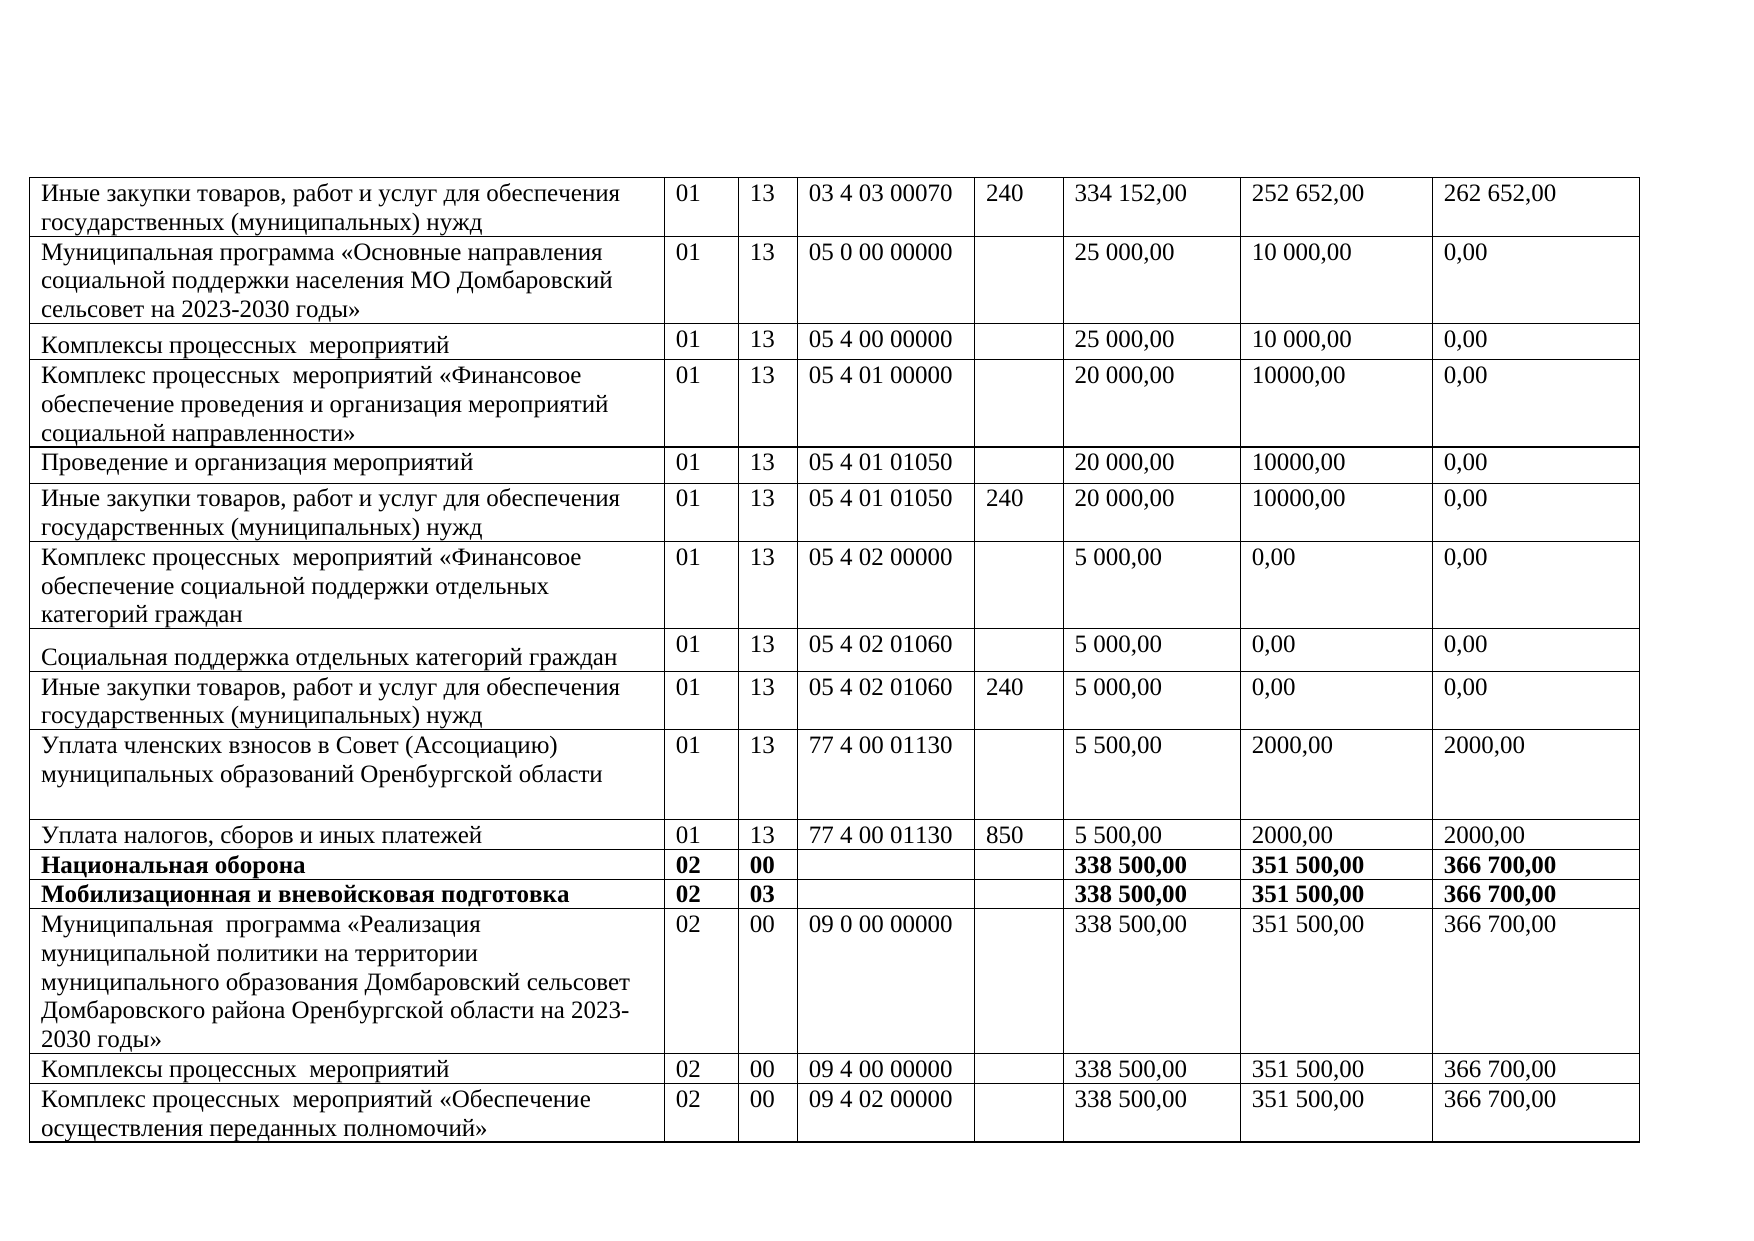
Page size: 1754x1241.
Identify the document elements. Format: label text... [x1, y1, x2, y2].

table_cell 09 0 00 00000 [798, 909, 974, 1053]
table_cell 13 [739, 324, 797, 359]
table_cell 5 500,00 [1064, 820, 1240, 849]
table_cell 09 4 00 00000 [798, 1054, 974, 1083]
table_cell 240 [975, 484, 1063, 541]
table_cell Муниципальная программа «Реализация муниципальной политики на территории муниципального образования Домбаровский сельсовет Домбаровского района Оренбургской области на 2023-2030 годы» [30, 909, 664, 1053]
table_cell [975, 542, 1063, 628]
table_cell 77 4 00 01130 [798, 730, 974, 819]
table_cell 10000,00 [1241, 360, 1432, 446]
table_cell 02 [665, 880, 738, 908]
table_cell 02 [665, 1084, 738, 1141]
table_cell 05 4 02 00000 [798, 542, 974, 628]
table_cell 01 [665, 672, 738, 729]
table_cell 10 000,00 [1241, 324, 1432, 359]
table_cell Уплата членских взносов в Совет (Ассоциацию) муниципальных образований Оренбургской области [30, 730, 664, 819]
table_cell 366 700,00 [1433, 909, 1639, 1053]
table_cell 05 0 00 00000 [798, 237, 974, 323]
table_cell [975, 850, 1063, 878]
table_cell 10000,00 [1241, 484, 1432, 541]
table_cell 20 000,00 [1064, 448, 1240, 482]
table_cell [975, 448, 1063, 482]
table_cell Комплексы процессных мероприятий [30, 1054, 664, 1083]
table_cell 5 000,00 [1064, 542, 1240, 628]
table_cell 10000,00 [1241, 448, 1432, 482]
table_cell Мобилизационная и вневойсковая подготовка [30, 880, 664, 908]
table_cell 338 500,00 [1064, 909, 1240, 1053]
table_cell 02 [665, 1054, 738, 1083]
table_cell 00 [739, 1084, 797, 1141]
table_cell 0,00 [1433, 542, 1639, 628]
table_cell 01 [665, 484, 738, 541]
table_cell 366 700,00 [1433, 850, 1639, 878]
table_cell Национальная оборона [30, 850, 664, 878]
table_cell 13 [739, 360, 797, 446]
table_cell 05 4 01 01050 [798, 484, 974, 541]
table_cell 05 4 02 01060 [798, 629, 974, 671]
table_cell 5 500,00 [1064, 730, 1240, 819]
table_cell 02 [665, 850, 738, 878]
table_cell 338 500,00 [1064, 850, 1240, 878]
table_cell 0,00 [1241, 629, 1432, 671]
table_cell 01 [665, 730, 738, 819]
table_cell 05 4 01 00000 [798, 360, 974, 446]
table_cell [975, 909, 1063, 1053]
table_cell Комплексы процессных мероприятий [30, 324, 664, 359]
table_cell 351 500,00 [1241, 1084, 1432, 1141]
table_cell [975, 237, 1063, 323]
table_cell [975, 629, 1063, 671]
table_cell Комплекс процессных мероприятий «Финансовое обеспечение проведения и организация мероприятий социальной направленности» [30, 360, 664, 446]
table_cell 366 700,00 [1433, 880, 1639, 908]
table_cell 05 4 02 01060 [798, 672, 974, 729]
table_cell 25 000,00 [1064, 237, 1240, 323]
table_cell 850 [975, 820, 1063, 849]
table_cell 09 4 02 00000 [798, 1084, 974, 1141]
table_cell Социальная поддержка отдельных категорий граждан [30, 629, 664, 671]
table_cell [975, 1084, 1063, 1141]
table_cell 262 652,00 [1433, 178, 1639, 236]
table_cell 25 000,00 [1064, 324, 1240, 359]
table_cell 366 700,00 [1433, 1084, 1639, 1141]
table_cell 10 000,00 [1241, 237, 1432, 323]
table_cell 0,00 [1433, 448, 1639, 482]
table_cell 13 [739, 178, 797, 236]
table_cell 2000,00 [1433, 730, 1639, 819]
table_cell [975, 730, 1063, 819]
table_cell Уплата налогов, сборов и иных платежей [30, 820, 664, 849]
table_cell 02 [665, 909, 738, 1053]
table_cell 03 4 03 00070 [798, 178, 974, 236]
table_cell [975, 880, 1063, 908]
table_cell 338 500,00 [1064, 1054, 1240, 1083]
table_cell Проведение и организация мероприятий [30, 448, 664, 482]
table_cell [798, 850, 974, 878]
table_cell 240 [975, 178, 1063, 236]
table_cell Комплекс процессных мероприятий «Финансовое обеспечение социальной поддержки отдельных категорий граждан [30, 542, 664, 628]
table_cell 5 000,00 [1064, 672, 1240, 729]
table_cell 00 [739, 850, 797, 878]
table_cell 01 [665, 448, 738, 482]
table_cell [975, 324, 1063, 359]
table_cell 2000,00 [1241, 730, 1432, 819]
table_cell 13 [739, 448, 797, 482]
table_cell 13 [739, 730, 797, 819]
table_cell 13 [739, 237, 797, 323]
table_cell 01 [665, 237, 738, 323]
table_cell 0,00 [1433, 484, 1639, 541]
table_cell 03 [739, 880, 797, 908]
table_cell 13 [739, 820, 797, 849]
table_cell 351 500,00 [1241, 880, 1432, 908]
table_cell Иные закупки товаров, работ и услуг для обеспечения государственных (муниципальных) нужд [30, 672, 664, 729]
table_cell 13 [739, 484, 797, 541]
table_cell 01 [665, 542, 738, 628]
table_cell 334 152,00 [1064, 178, 1240, 236]
table_cell 0,00 [1433, 629, 1639, 671]
table_cell 338 500,00 [1064, 1084, 1240, 1141]
table_cell [798, 880, 974, 908]
table_cell 13 [739, 629, 797, 671]
table_cell Комплекс процессных мероприятий «Обеспечение осуществления переданных полномочий» [30, 1084, 664, 1141]
table_cell 240 [975, 672, 1063, 729]
table_cell 20 000,00 [1064, 360, 1240, 446]
table_cell 5 000,00 [1064, 629, 1240, 671]
table_cell 05 4 01 01050 [798, 448, 974, 482]
table_cell 13 [739, 672, 797, 729]
table_cell 01 [665, 324, 738, 359]
table_cell 05 4 00 00000 [798, 324, 974, 359]
table_cell 01 [665, 360, 738, 446]
table_cell [975, 360, 1063, 446]
table_cell 351 500,00 [1241, 909, 1432, 1053]
table_cell 351 500,00 [1241, 850, 1432, 878]
table_cell Иные закупки товаров, работ и услуг для обеспечения государственных (муниципальных) нужд [30, 178, 664, 236]
table_cell 00 [739, 909, 797, 1053]
table_cell 13 [739, 542, 797, 628]
table_cell 366 700,00 [1433, 1054, 1639, 1083]
table_cell 0,00 [1433, 672, 1639, 729]
table_cell 0,00 [1433, 237, 1639, 323]
table_cell [975, 1054, 1063, 1083]
table_cell 00 [739, 1054, 797, 1083]
table_cell 338 500,00 [1064, 880, 1240, 908]
table_cell 01 [665, 178, 738, 236]
table_cell 0,00 [1433, 324, 1639, 359]
table_cell 20 000,00 [1064, 484, 1240, 541]
table_cell Муниципальная программа «Основные направления социальной поддержки населения МО Домбаровский сельсовет на 2023-2030 годы» [30, 237, 664, 323]
table_cell 0,00 [1241, 672, 1432, 729]
table_cell Иные закупки товаров, работ и услуг для обеспечения государственных (муниципальных) нужд [30, 484, 664, 541]
table_cell 01 [665, 820, 738, 849]
table_cell 77 4 00 01130 [798, 820, 974, 849]
table_cell 0,00 [1433, 360, 1639, 446]
table_cell 0,00 [1241, 542, 1432, 628]
table_cell 01 [665, 629, 738, 671]
table_cell 252 652,00 [1241, 178, 1432, 236]
table_cell 2000,00 [1433, 820, 1639, 849]
table_cell 351 500,00 [1241, 1054, 1432, 1083]
table_cell 2000,00 [1241, 820, 1432, 849]
